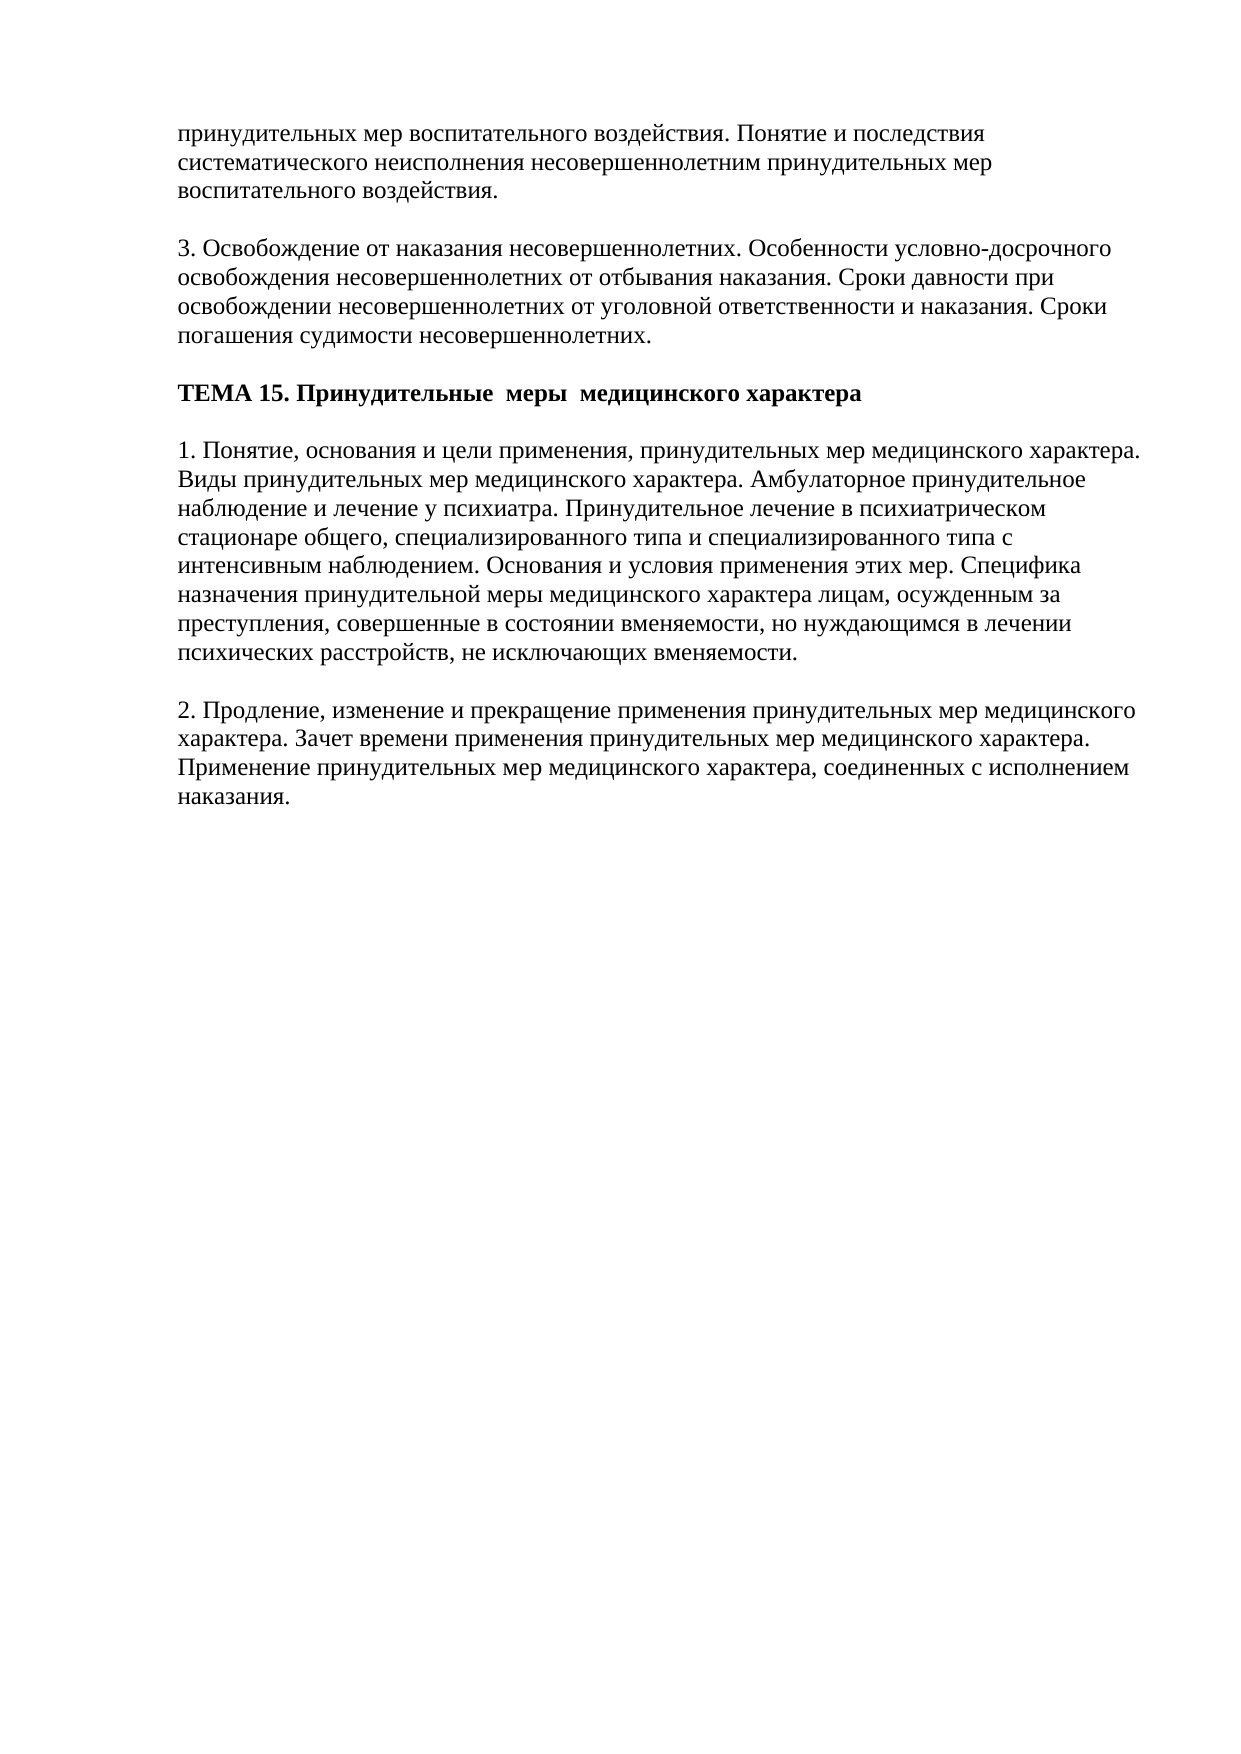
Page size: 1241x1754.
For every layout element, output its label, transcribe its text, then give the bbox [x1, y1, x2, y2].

text 1. Понятие, основания и цели применения, принудительных мер медицинского характера. Виды принудительных мер медицинского характера. Амбулаторное принудительное наблюдение и лечение у психиатра. Принудительное лечение в психиатрическом стационаре общего, специализированного типа и специализированного типа с интенсивным наблюдением. Основания и условия применения этих мер. Специфика назначения принудительной меры медицинского характера лицам, осужденным за преступления, совершенные в состоянии вменяемости, но нуждающимся в лечении психических расстройств, не исключающих вменяемости. [177, 436, 1152, 666]
text 3. Освобождение от наказания несовершеннолетних. Особенности условно-досрочного освобождения несовершеннолетних от отбывания наказания. Сроки давности при освобождении несовершеннолетних от уголовной ответственности и наказания. Сроки погашения судимости несовершеннолетних. [177, 233, 1152, 348]
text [177, 118, 1152, 204]
text ТЕМА 15. Принудительные меры медицинского характера [177, 378, 1152, 406]
text 2. Продление, изменение и прекращение применения принудительных мер медицинского характера. Зачет времени применения принудительных мер медицинского характера. Применение принудительных мер медицинского характера, соединенных с исполнением наказания. [177, 695, 1152, 810]
